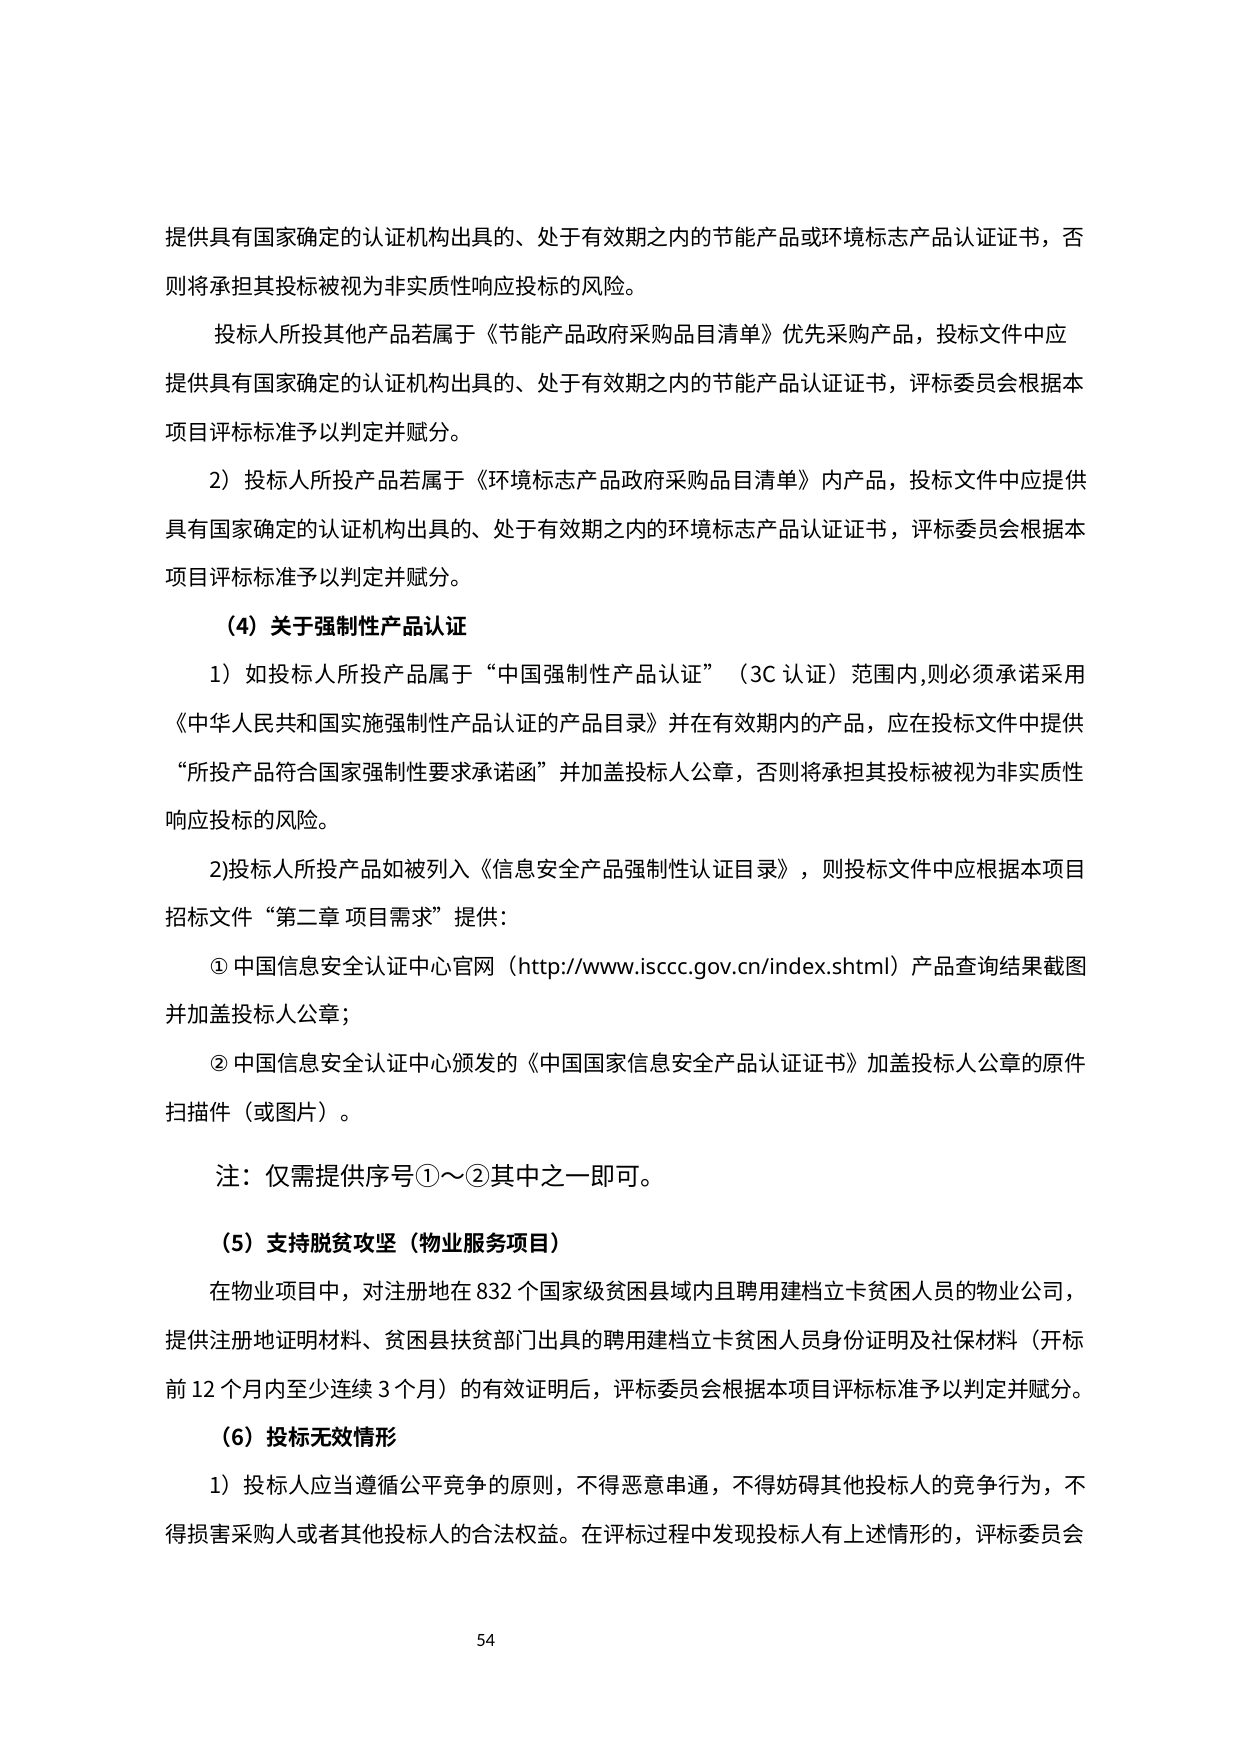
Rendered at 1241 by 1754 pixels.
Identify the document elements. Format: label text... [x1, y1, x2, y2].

text 在物业项目中，对注册地在832个国家级贫困县域内且聘用建档立卡贫困人员的物业公司，提供注册地证明材料、贫困县扶贫部门出具的聘用建档立卡贫困人员身份证明及社保材料（开标前12个月内至少连续3个月）的有效证明后，评标委员会根据本项目评标标准予以判定并赋分。 [165, 1274, 1087, 1404]
text 注：仅需提供序号①～②其中之一即可。 [165, 1142, 1087, 1207]
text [165, 1468, 1087, 1549]
text ①中国信息安全认证中心官网（http://www.isccc.gov.cn/index.shtml）产品查询结果截图并加盖投标人公章； [165, 948, 1087, 1029]
text 2）投标人所投产品若属于《环境标志产品政府采购品目清单》内产品，投标文件中应提供具有国家确定的认证机构出具的、处于有效期之内的环境标志产品认证证书，评标委员会根据本项目评标标准予以判定并赋分。 [165, 462, 1087, 592]
text ②中国信息安全认证中心颁发的《中国国家信息安全产品认证证书》加盖投标人公章的原件扫描件（或图片）。 [165, 1045, 1087, 1127]
text 2)投标人所投产品如被列入《信息安全产品强制性认证目录》，则投标文件中应根据本项目招标文件“第二章 项目需求”提供： [165, 851, 1087, 932]
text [165, 219, 1087, 301]
text （5）支持脱贫攻坚（物业服务项目） [165, 1226, 1087, 1258]
text （4）关于强制性产品认证 [165, 608, 1087, 641]
text 1）如投标人所投产品属于“中国强制性产品认证”（3C认证）范围内,则必须承诺采用《中华人民共和国实施强制性产品认证的产品目录》并在有效期内的产品，应在投标文件中提供“所投产品符合国家强制性要求承诺函”并加盖投标人公章，否则将承担其投标被视为非实质性响应投标的风险。 [165, 657, 1087, 835]
text （6）投标无效情形 [165, 1420, 1087, 1452]
text 投标人所投其他产品若属于《节能产品政府采购品目清单》优先采购产品，投标文件中应提供具有国家确定的认证机构出具的、处于有效期之内的节能产品认证证书，评标委员会根据本项目评标标准予以判定并赋分。 [165, 317, 1087, 447]
